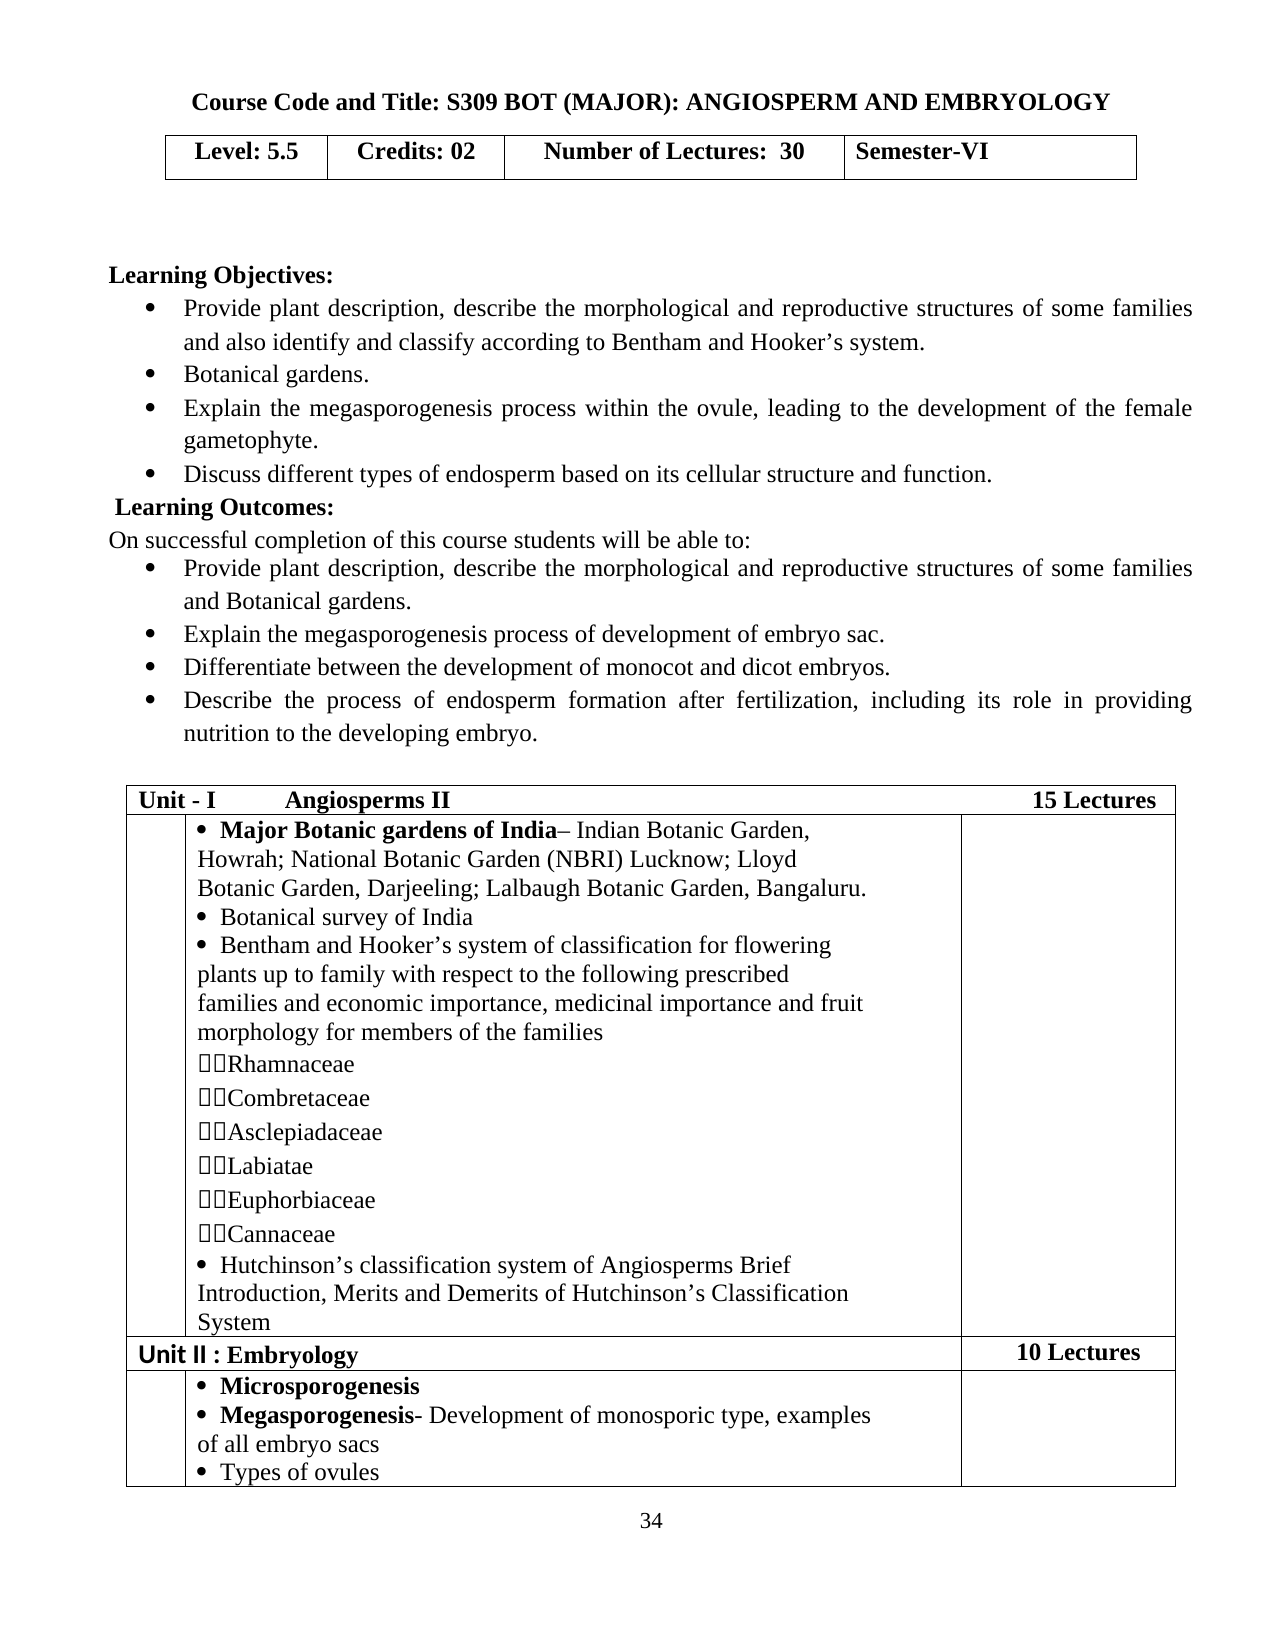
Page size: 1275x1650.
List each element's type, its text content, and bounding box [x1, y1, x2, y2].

list Discuss different types of endosperm based on its cellular structure and function. [146, 459, 1194, 487]
list Explain the megasporogenesis process of development of embryo sac. [146, 619, 1194, 648]
list Provide plant description, describe the morphological and reproductive structures of some families and Botanical gardens. [146, 553, 1194, 615]
list Explain the megasporogenesis process within the ovule, leading to the development of the female gametophyte. [146, 393, 1194, 454]
table_cell 10 Lectures [962, 1337, 1175, 1370]
table_header Unit - I Angiosperms II 15 Lectures [127, 786, 1175, 814]
list Describe the process of endosperm formation after fertilization, including its role in providing nutrition to the developing embryo. [146, 686, 1194, 747]
table_cell Unit II : Embryology [127, 1337, 961, 1370]
table_cell Major Botanic gardens of India– Indian Botanic Garden, Howrah; National Botanic Garden (NBRI) Lucknow; Lloyd Botanic Garden, Darjeeling; Lalbaugh Botanic Garden, Bangaluru. Botanical survey of India Bentham and Hooker’s system of classification for flowering plants up to family with respect to the following prescribed families and economic importance, medicinal importance and fruit morphology for members of the families Rhamnaceae Combretaceae Asclepiadaceae Labiatae Euphorbiaceae Cannaceae Hutchinson’s classification system of Angiosperms Brief Introduction, Merits and Demerits of Hutchinson’s Classification System [186, 815, 961, 1336]
text Learning Outcomes: [108, 492, 1194, 520]
list Provide plant description, describe the morphological and reproductive structures of some families and also identify and classify according to Bentham and Hooker’s system. [146, 293, 1194, 355]
text Learning Objectives: [108, 261, 1194, 289]
list Differentiate between the development of monocot and dicot embryos. [146, 652, 1194, 681]
table_cell [127, 1371, 185, 1486]
list Botanical gardens. [146, 359, 1194, 388]
table_cell [962, 815, 1175, 1336]
table_header Level: 5.5 [166, 136, 327, 179]
table_cell [962, 1371, 1175, 1486]
table_header Number of Lectures: 30 [505, 136, 844, 179]
table_header Semester-VI [845, 136, 1136, 179]
table_header Credits: 02 [328, 136, 504, 179]
text On successful completion of this course students will be able to: [108, 525, 1194, 553]
table_cell [127, 815, 185, 1336]
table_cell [186, 1371, 961, 1486]
text Course Code and Title: S309 BOT (MAJOR): ANGIOSPERM AND EMBRYOLOGY [108, 87, 1194, 116]
